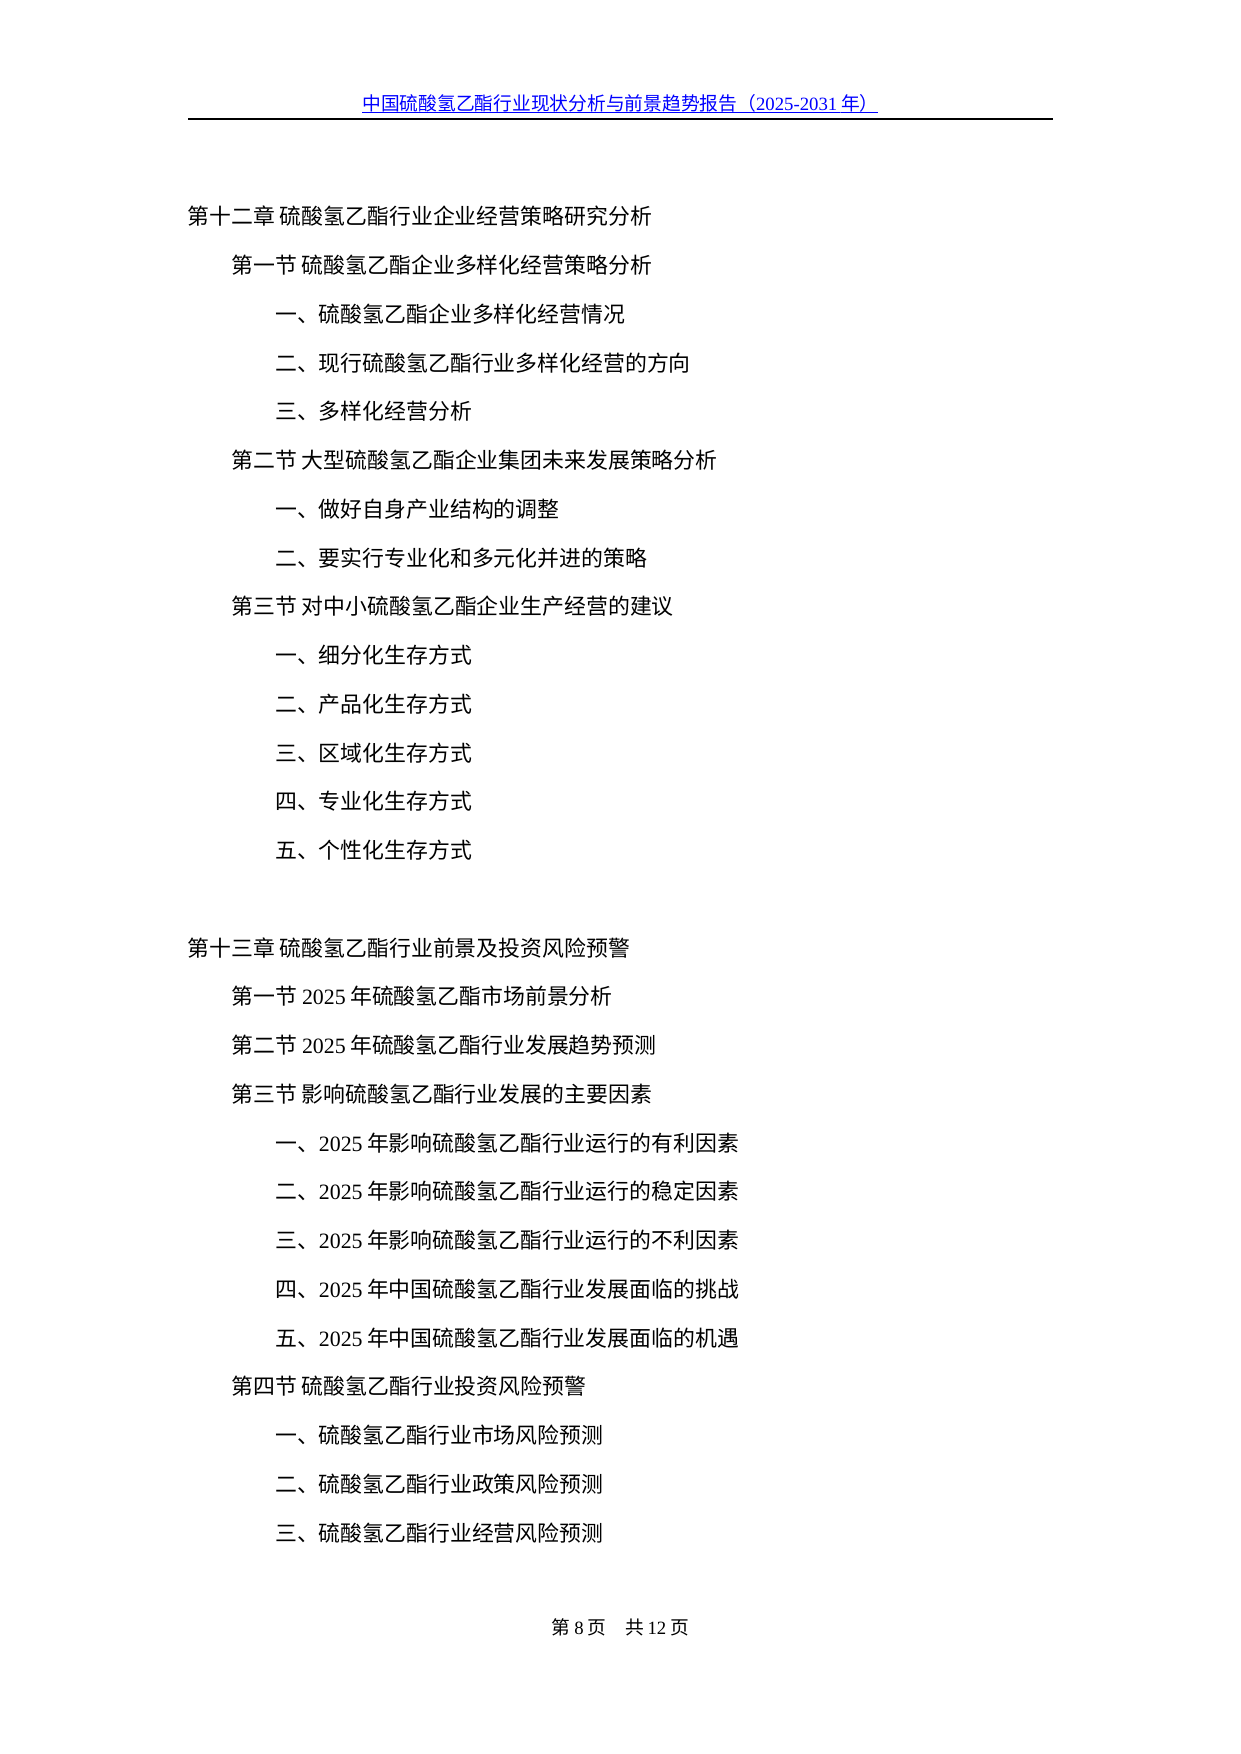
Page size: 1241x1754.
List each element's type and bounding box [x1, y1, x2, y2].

text [187, 150, 1053, 1548]
